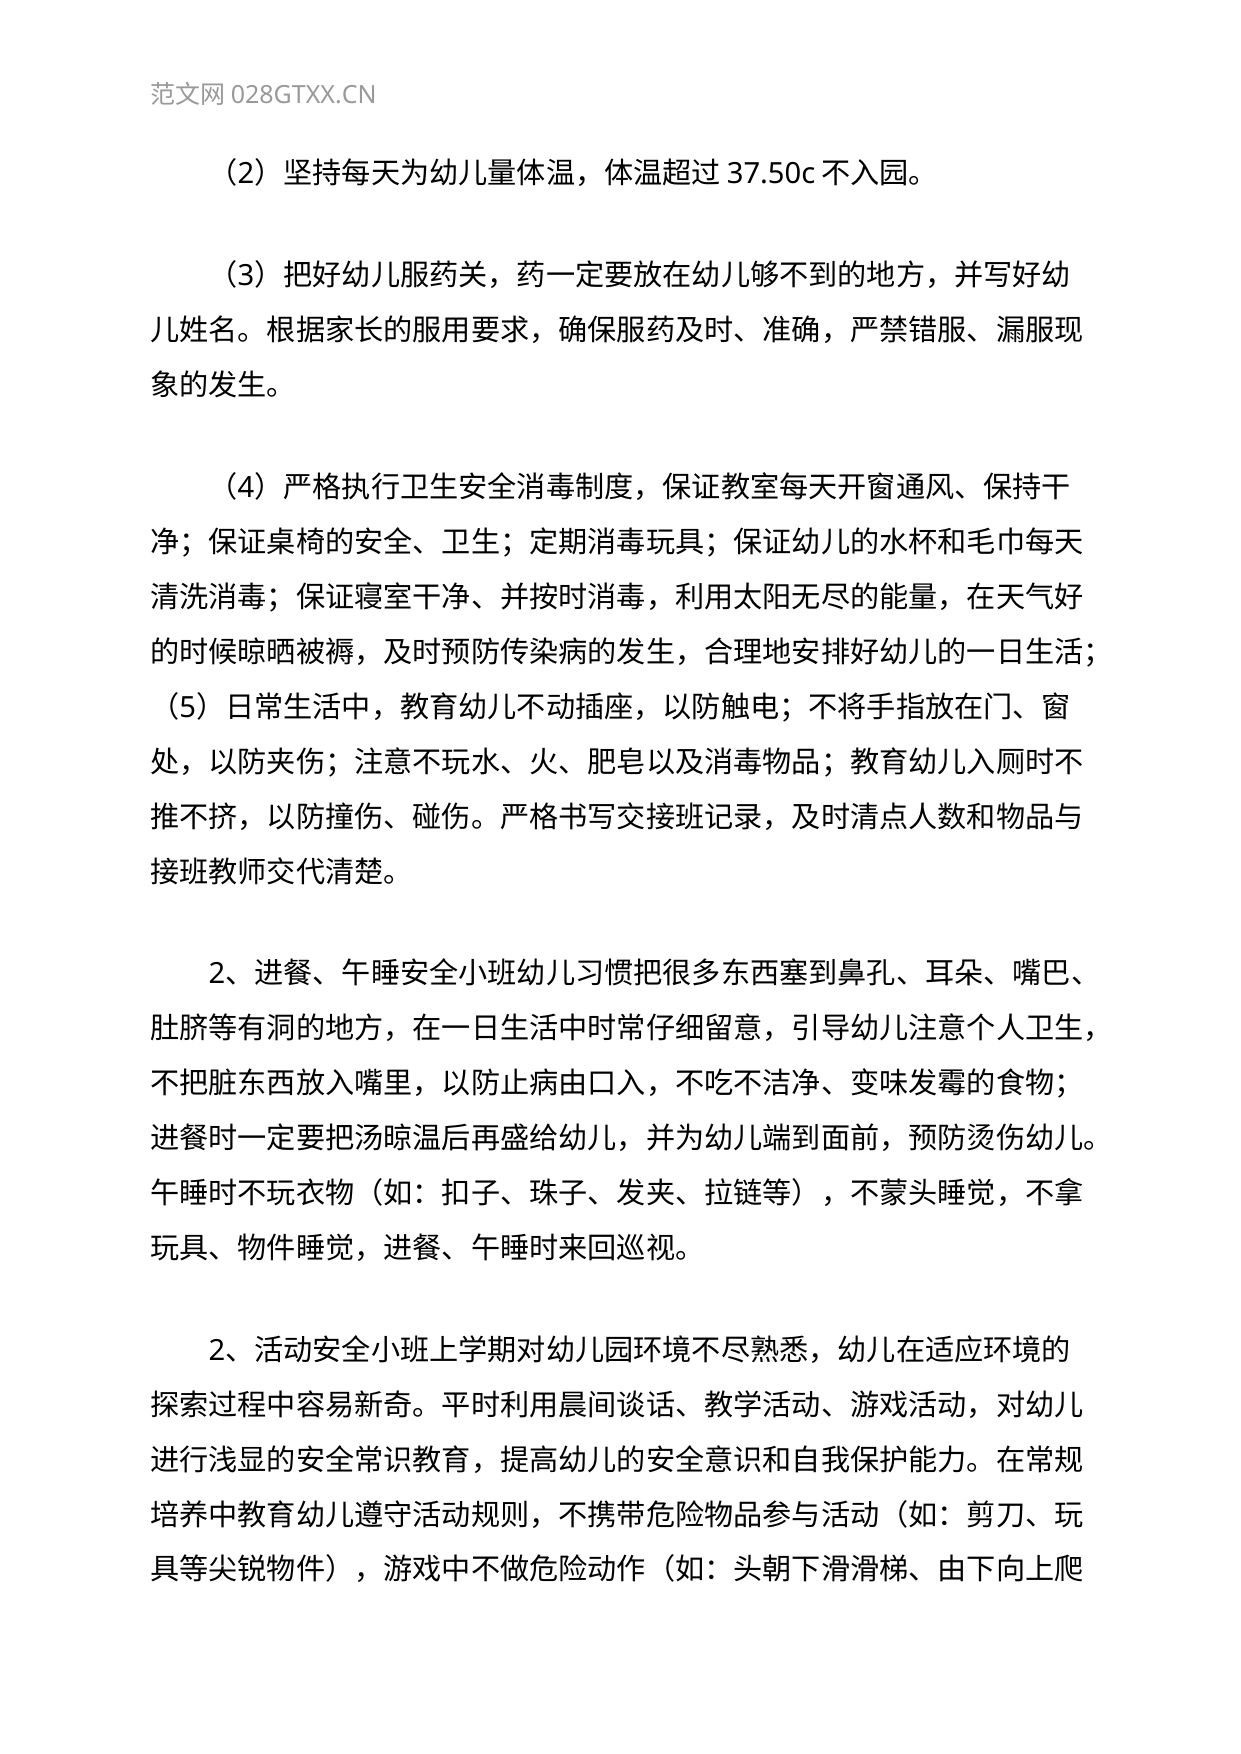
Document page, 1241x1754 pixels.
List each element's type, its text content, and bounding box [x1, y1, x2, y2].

text （3）把好幼儿服药关，药一定要放在幼儿够不到的地方，并写好幼儿姓名。根据家长的服用要求，确保服药及时、准确，严禁错服、漏服现象的发生。 [150, 252, 1090, 404]
text （2）坚持每天为幼儿量体温，体温超过37.50c不入园。 [150, 150, 1090, 192]
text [150, 1326, 1090, 1588]
text （4）严格执行卫生安全消毒制度，保证教室每天开窗通风、保持干净；保证桌椅的安全、卫生；定期消毒玩具；保证幼儿的水杯和毛巾每天清洗消毒；保证寝室干净、并按时消毒，利用太阳无尽的能量，在天气好的时候晾晒被褥，及时预防传染病的发生，合理地安排好幼儿的一日生活；（5）日常生活中，教育幼儿不动插座，以防触电；不将手指放在门、窗处，以防夹伤；注意不玩水、火、肥皂以及消毒物品；教育幼儿入厕时不推不挤，以防撞伤、碰伤。严格书写交接班记录，及时清点人数和物品与接班教师交代清楚。 [150, 464, 1090, 890]
text 2、进餐、午睡安全小班幼儿习惯把很多东西塞到鼻孔、耳朵、嘴巴、肚脐等有洞的地方，在一日生活中时常仔细留意，引导幼儿注意个人卫生，不把脏东西放入嘴里，以防止病由口入，不吃不洁净、变味发霉的食物；进餐时一定要把汤晾温后再盛给幼儿，并为幼儿端到面前，预防烫伤幼儿。午睡时不玩衣物（如：扣子、珠子、发夹、拉链等），不蒙头睡觉，不拿玩具、物件睡觉，进餐、午睡时来回巡视。 [150, 950, 1090, 1267]
